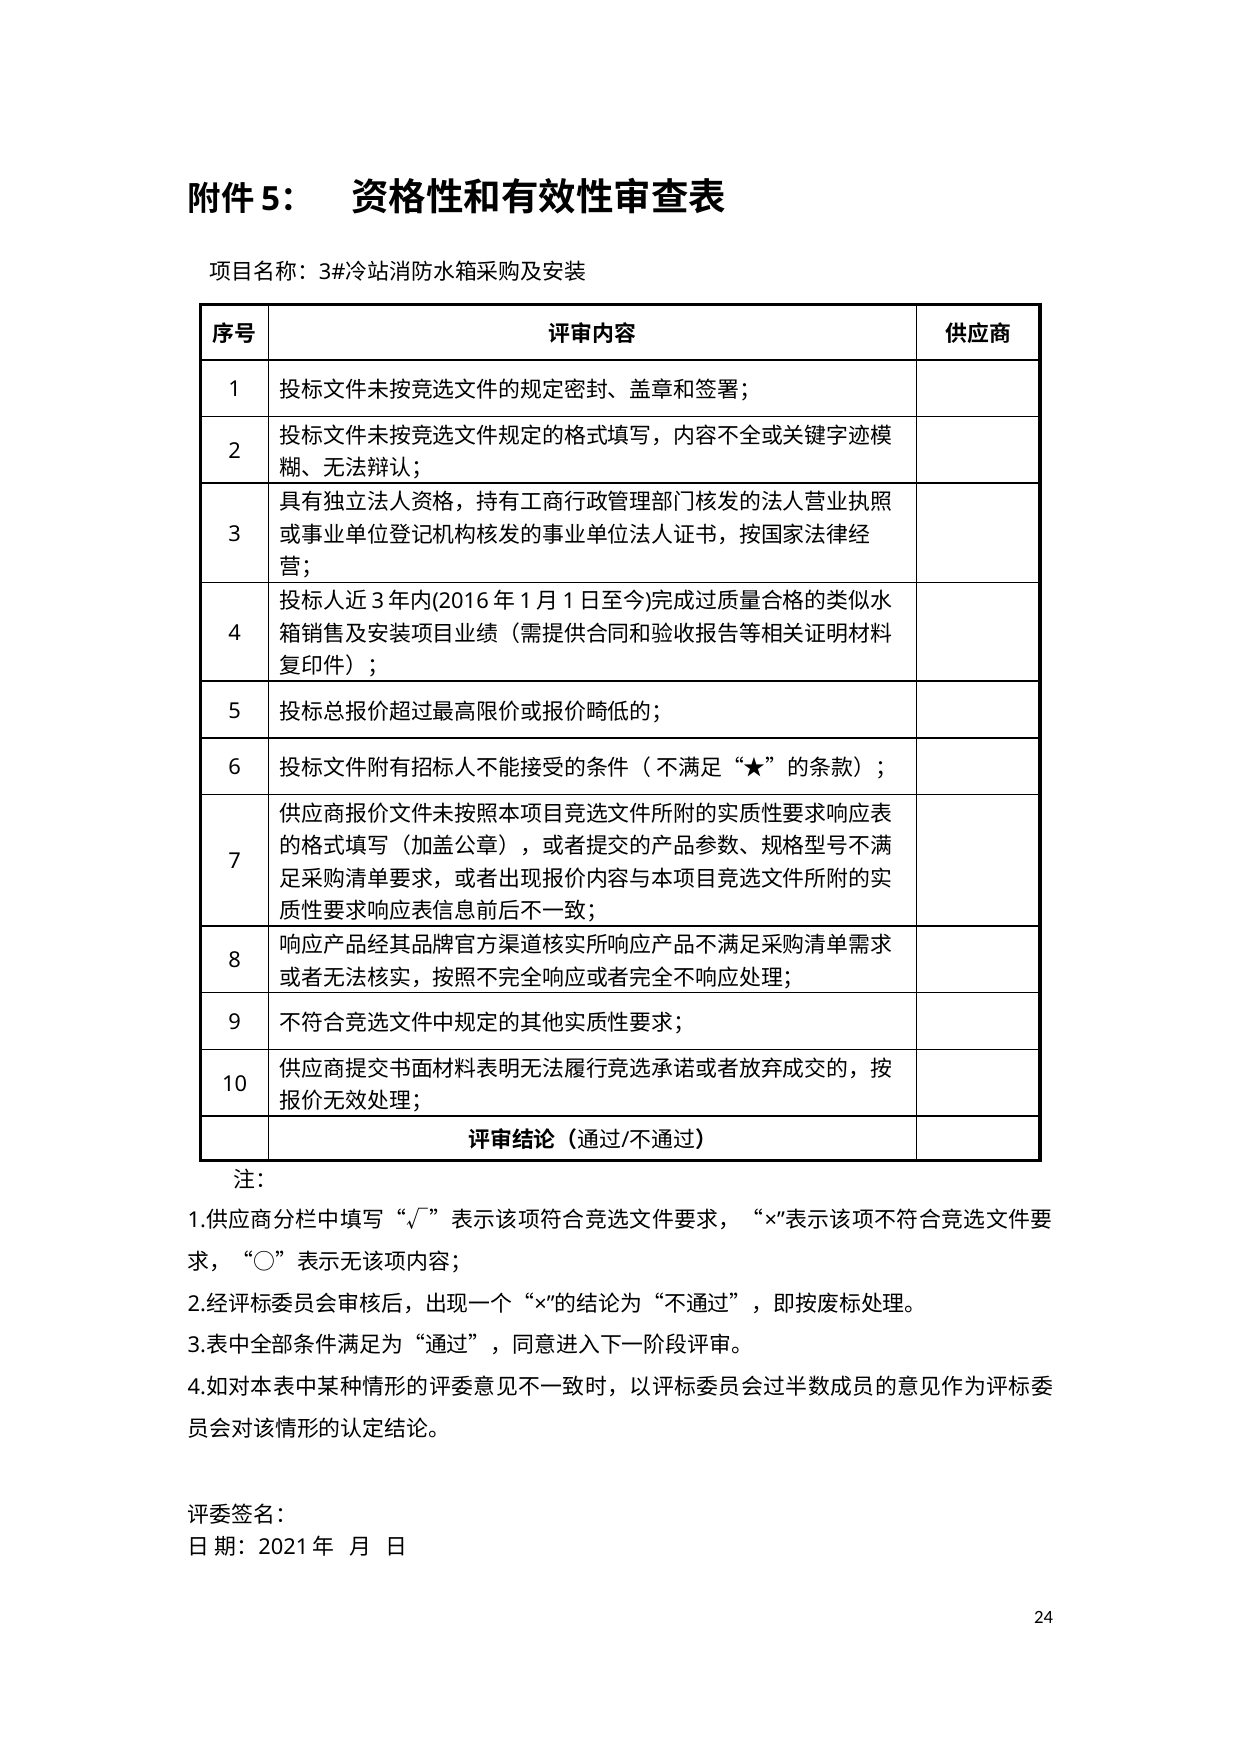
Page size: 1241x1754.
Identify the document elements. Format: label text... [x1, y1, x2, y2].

table_header 评审内容 [269, 306, 916, 359]
table_cell 9 [202, 993, 268, 1048]
table_cell 不符合竞选文件中规定的其他实质性要求； [269, 993, 916, 1048]
table_cell [917, 583, 1038, 680]
table_cell 具有独立法人资格，持有工商行政管理部门核发的法人营业执照或事业单位登记机构核发的事业单位法人证书，按国家法律经营； [269, 484, 916, 581]
table_cell 投标文件未按竞选文件的规定密封、盖章和签署； [269, 361, 916, 416]
table_cell [917, 1050, 1038, 1115]
table_cell 3 [202, 484, 268, 581]
table_cell [917, 682, 1038, 737]
table_cell 7 [202, 795, 268, 925]
table_cell 5 [202, 682, 268, 737]
table_cell [917, 361, 1038, 416]
table_cell 投标人近3年内(2016年1月1日至今)完成过质量合格的类似水箱销售及安装项目业绩（需提供合同和验收报告等相关证明材料复印件）； [269, 583, 916, 680]
table_cell [917, 795, 1038, 925]
table_cell [202, 1117, 268, 1159]
table_cell 供应商报价文件未按照本项目竞选文件所附的实质性要求响应表的格式填写（加盖公章），或者提交的产品参数、规格型号不满足采购清单要求，或者出现报价内容与本项目竞选文件所附的实质性要求响应表信息前后不一致； [269, 795, 916, 925]
table_cell [917, 1117, 1038, 1159]
table_cell 10 [202, 1050, 268, 1115]
text 附件5： 资格性和有效性审查表 [187, 162, 1053, 227]
text 注： [187, 1162, 1053, 1194]
table_cell [917, 739, 1038, 794]
table_header 供应商 [917, 306, 1038, 359]
table_cell [917, 417, 1038, 482]
table_header 序号 [202, 306, 268, 359]
table_cell 投标文件未按竞选文件规定的格式填写，内容不全或关键字迹模糊、无法辩认； [269, 417, 916, 482]
table_cell 投标文件附有招标人不能接受的条件（ 不满足“★”的条款）； [269, 739, 916, 794]
text 项目名称：3#冷站消防水箱采购及安装 [187, 254, 1053, 287]
table_cell 4 [202, 583, 268, 680]
table_cell 响应产品经其品牌官方渠道核实所响应产品不满足采购清单需求或者无法核实，按照不完全响应或者完全不响应处理； [269, 927, 916, 992]
table_cell [917, 484, 1038, 581]
table_cell 评审结论（通过/不通过） [269, 1117, 916, 1159]
table_cell 1 [202, 361, 268, 416]
table_cell 8 [202, 927, 268, 992]
table_cell 2 [202, 417, 268, 482]
list 经评标委员会审核后，出现一个“×”的结论为“不通过”，即按废标处理。 [187, 1278, 1053, 1319]
text 评委签名： [187, 1496, 1053, 1529]
table_cell 供应商提交书面材料表明无法履行竞选承诺或者放弃成交的，按报价无效处理； [269, 1050, 916, 1115]
table_cell 投标总报价超过最高限价或报价畸低的； [269, 682, 916, 737]
text 日 期：2021年 月 日 [187, 1529, 1053, 1561]
table_cell [917, 993, 1038, 1048]
list 表中全部条件满足为“通过”，同意进入下一阶段评审。 [187, 1319, 1053, 1361]
table_cell 6 [202, 739, 268, 794]
list 供应商分栏中填写“√”表示该项符合竞选文件要求，“×”表示该项不符合竞选文件要求，“○”表示无该项内容； [187, 1194, 1053, 1278]
list 如对本表中某种情形的评委意见不一致时，以评标委员会过半数成员的意见作为评标委员会对该情形的认定结论。 [187, 1361, 1053, 1444]
table_cell [917, 927, 1038, 992]
